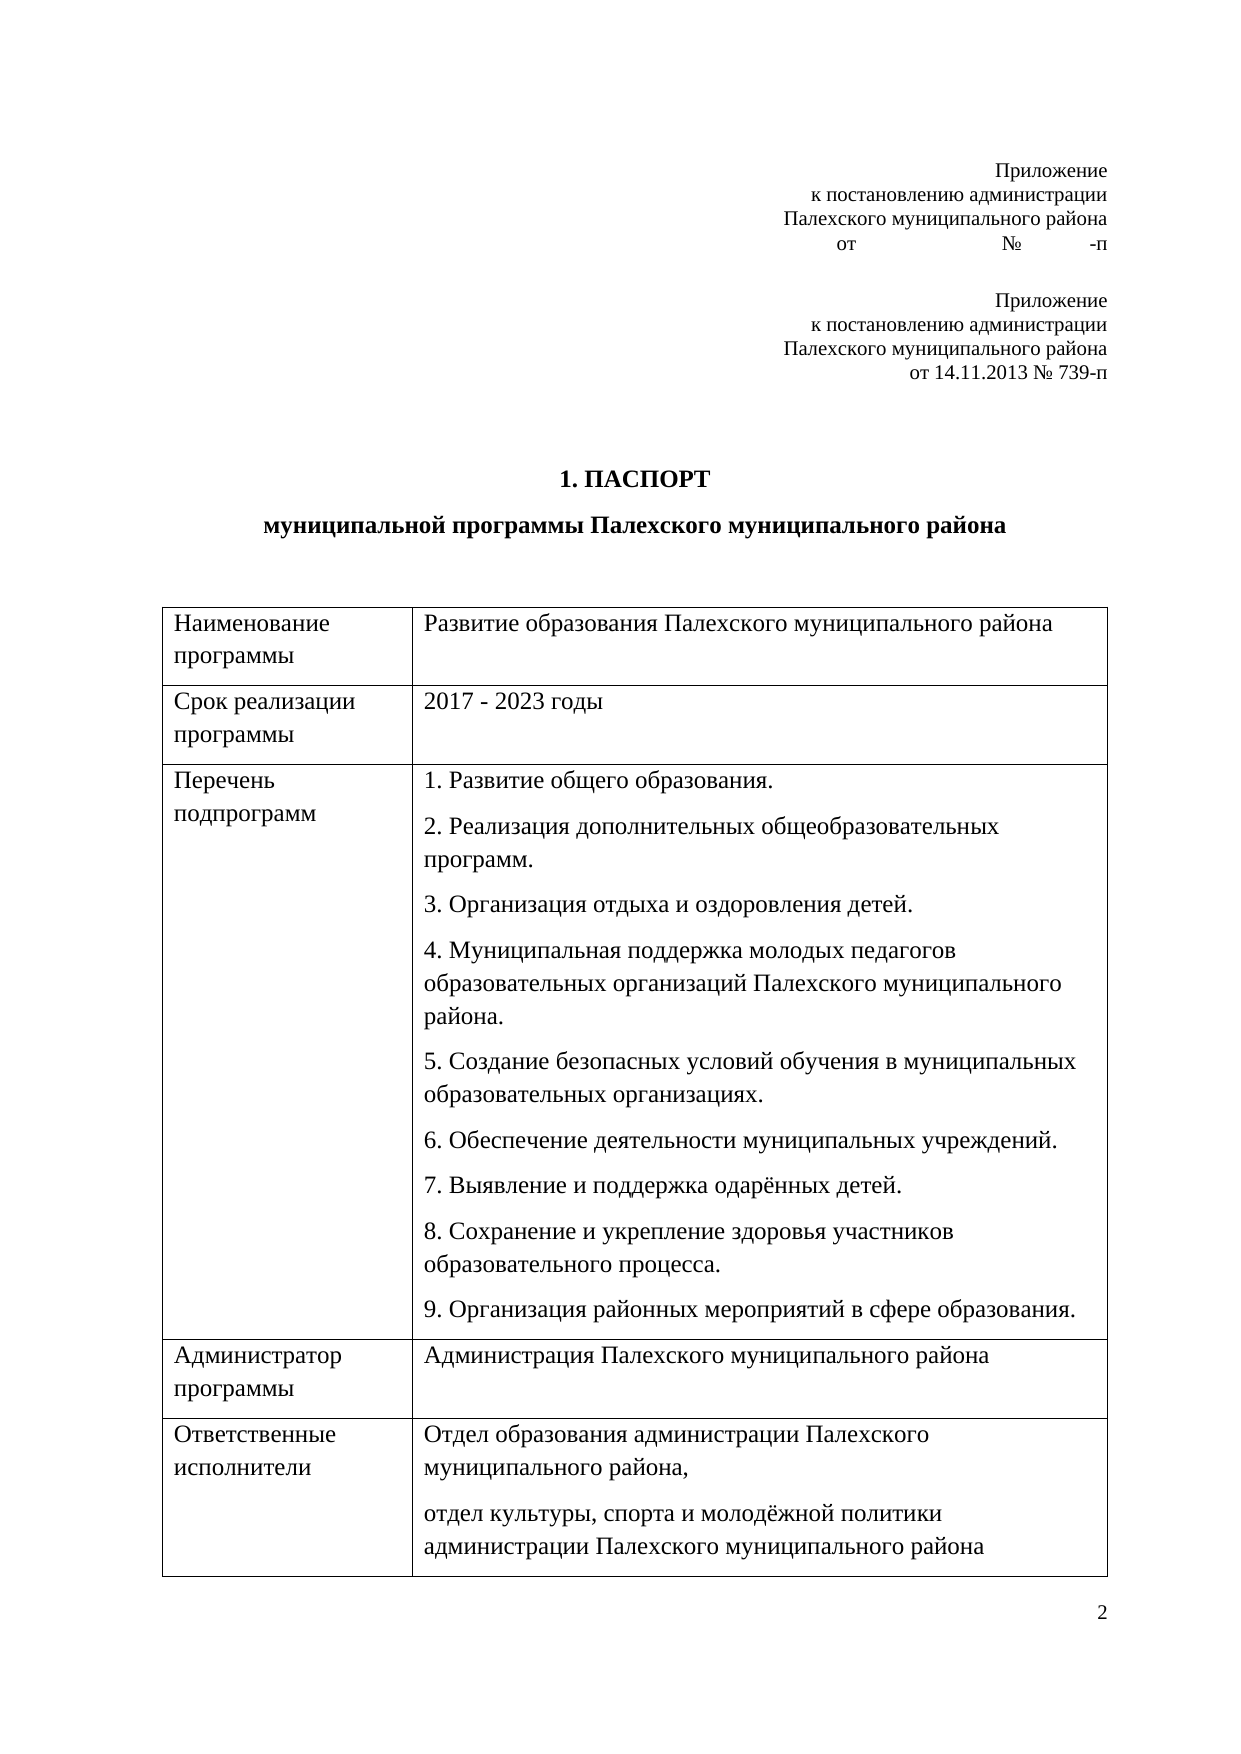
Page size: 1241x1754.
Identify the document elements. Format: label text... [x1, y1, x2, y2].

text Палехского муниципального района [162, 206, 1107, 230]
table_header Развитие образования Палехского муниципального района [413, 608, 1107, 685]
table_header Наименование программы [163, 608, 412, 685]
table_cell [163, 1419, 412, 1576]
table_cell Срок реализации программы [163, 686, 412, 764]
table_cell Администратор программы [163, 1340, 412, 1418]
text 1. ПАСПОРТ [162, 464, 1107, 493]
table_cell Администрация Палехского муниципального района [413, 1340, 1107, 1418]
table_cell Перечень подпрограмм [163, 765, 412, 1339]
text к постановлению администрации [162, 312, 1107, 336]
text к постановлению администрации [162, 182, 1107, 206]
table_cell 1. Развитие общего образования. 2. Реализация дополнительных общеобразовательных программ. 3. Организация отдыха и оздоровления детей. 4. Муниципальная поддержка молодых педагогов образовательных организаций Палехского муниципального района. 5. Создание безопасных условий обучения в муниципальных образовательных организациях. 6. Обеспечение деятельности муниципальных учреждений. 7. Выявление и поддержка одарённых детей. 8. Сохранение и укрепление здоровья участников образовательного процесса. 9. Организация районных мероприятий в сфере образования. [413, 765, 1107, 1339]
text от 14.11.2013 № 739-п [162, 360, 1107, 384]
text от № -п [162, 230, 1107, 254]
text Приложение [162, 158, 1107, 182]
text Палехского муниципального района [162, 336, 1107, 360]
text Приложение [162, 288, 1107, 312]
table_cell 2017 - 2023 годы [413, 686, 1107, 764]
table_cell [413, 1419, 1107, 1576]
text муниципальной программы Палехского муниципального района [162, 510, 1107, 539]
